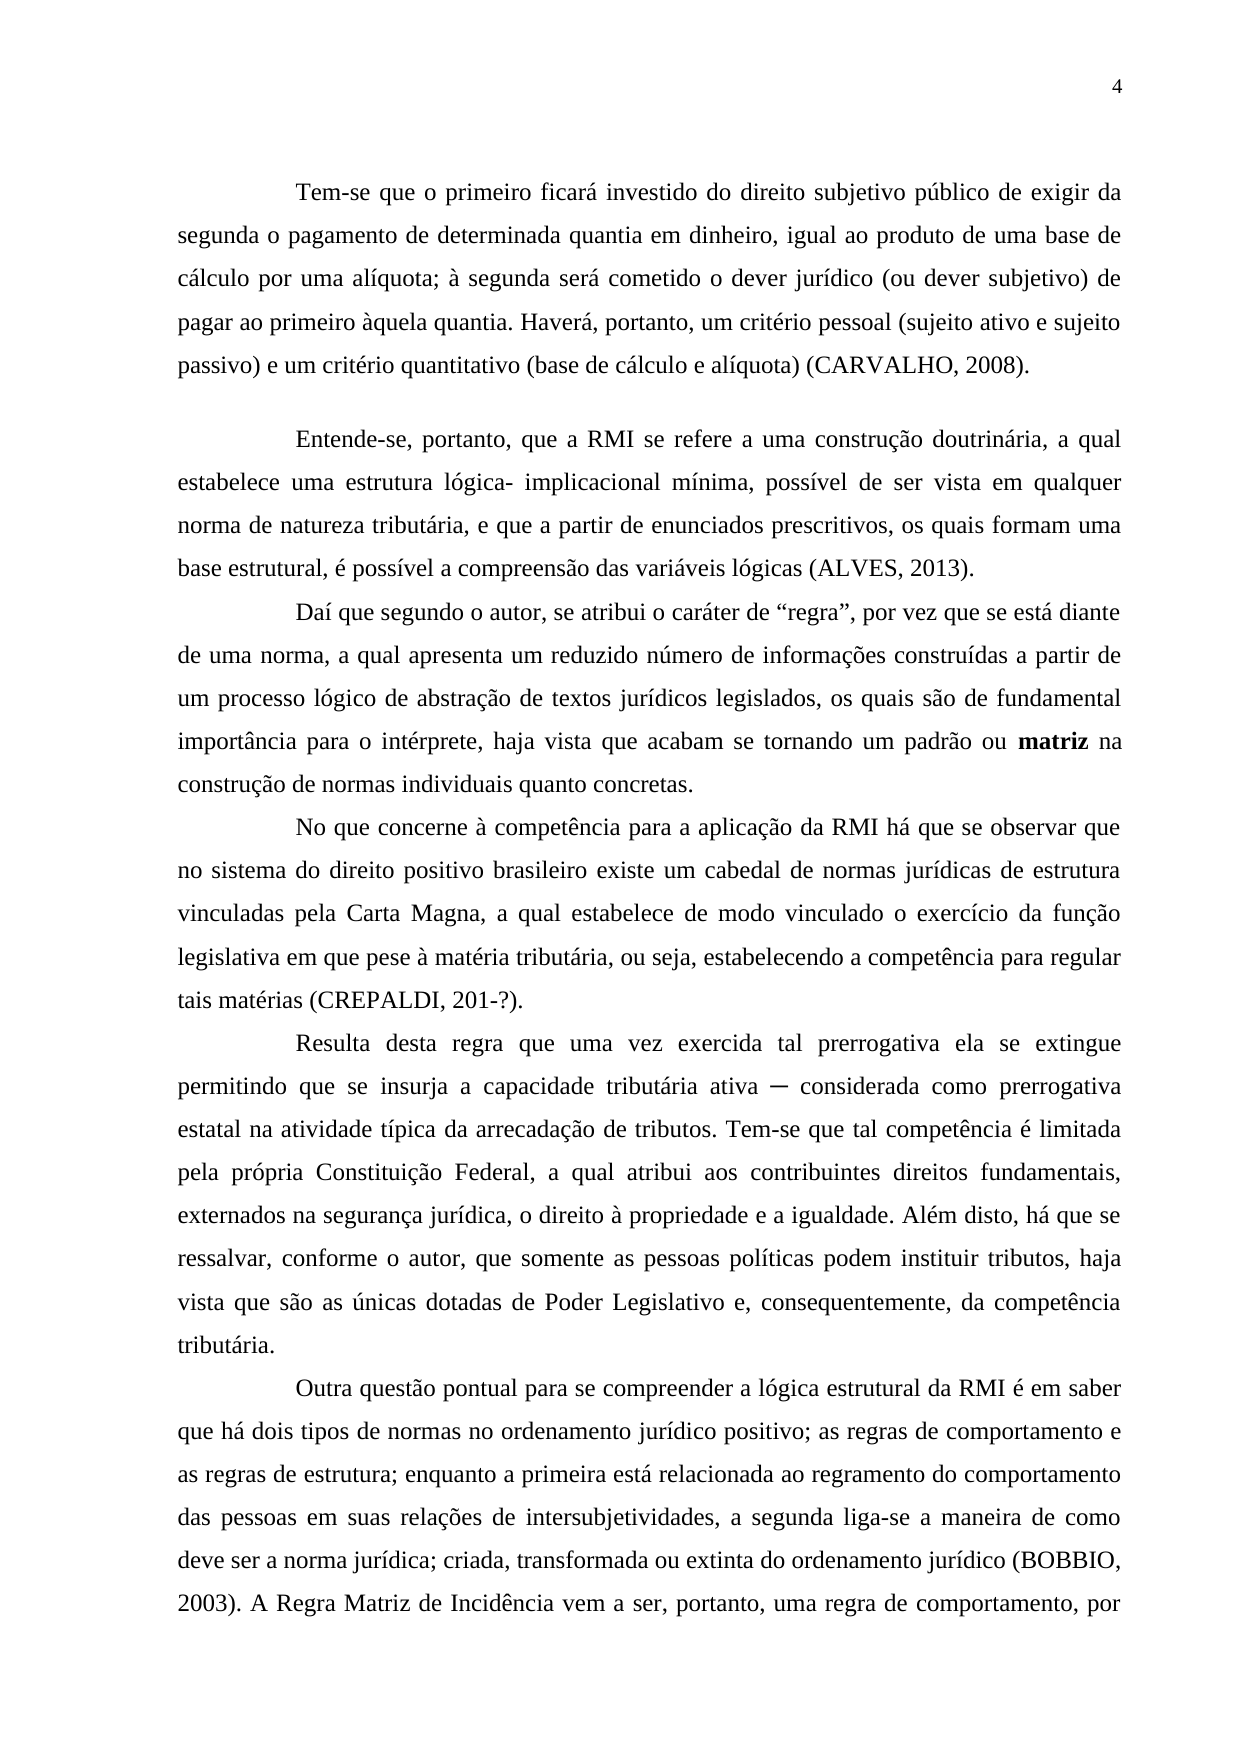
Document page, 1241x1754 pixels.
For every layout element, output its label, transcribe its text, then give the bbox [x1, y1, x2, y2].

text Entende-se, portanto, que a RMI se refere a uma construção doutrinária, a qual estabelece uma estrutura lógica- implicacional mínima, possível de ser vista em qualquer norma de natureza tributária, e que a partir de enunciados prescritivos, os quais formam uma base estrutural, é possível a compreensão das variáveis lógicas (ALVES, 2013). [177, 424, 1122, 582]
text Tem-se que o primeiro ficará investido do direito subjetivo público de exigir da segunda o pagamento de determinada quantia em dinheiro, igual ao produto de uma base de cálculo por uma alíquota; à segunda será cometido o dever jurídico (ou dever subjetivo) de pagar ao primeiro àquela quantia. Haverá, portanto, um critério pessoal (sujeito ativo e sujeito passivo) e um critério quantitativo (base de cálculo e alíquota) (CARVALHO, 2008). [177, 177, 1122, 378]
text No que concerne à competência para a aplicação da RMI há que se observar que no sistema do direito positivo brasileiro existe um cabedal de normas jurídicas de estrutura vinculadas pela Carta Magna, a qual estabelece de modo vinculado o exercício da função legislativa em que pese à matéria tributária, ou seja, estabelecendo a competência para regular tais matérias (CREPALDI, 201-?). [177, 812, 1122, 1013]
text Resulta desta regra que uma vez exercida tal prerrogativa ela se extingue permitindo que se insurja a capacidade tributária ativa ─ considerada como prerrogativa estatal na atividade típica da arrecadação de tributos. Tem-se que tal competência é limitada pela própria Constituição Federal, a qual atribui aos contribuintes direitos fundamentais, externados na segurança jurídica, o direito à propriedade e a igualdade. Além disto, há que se ressalvar, conforme o autor, que somente as pessoas políticas podem instituir tributos, haja vista que são as únicas dotadas de Poder Legislativo e, consequentemente, da competência tributária. [177, 1028, 1122, 1358]
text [177, 1373, 1122, 1617]
text Daí que segundo o autor, se atribui o caráter de “regra”, por vez que se está diante de uma norma, a qual apresenta um reduzido número de informações construídas a partir de um processo lógico de abstração de textos jurídicos legislados, os quais são de fundamental importância para o intérprete, haja vista que acabam se tornando um padrão ou matriz na construção de normas individuais quanto concretas. [177, 597, 1122, 798]
